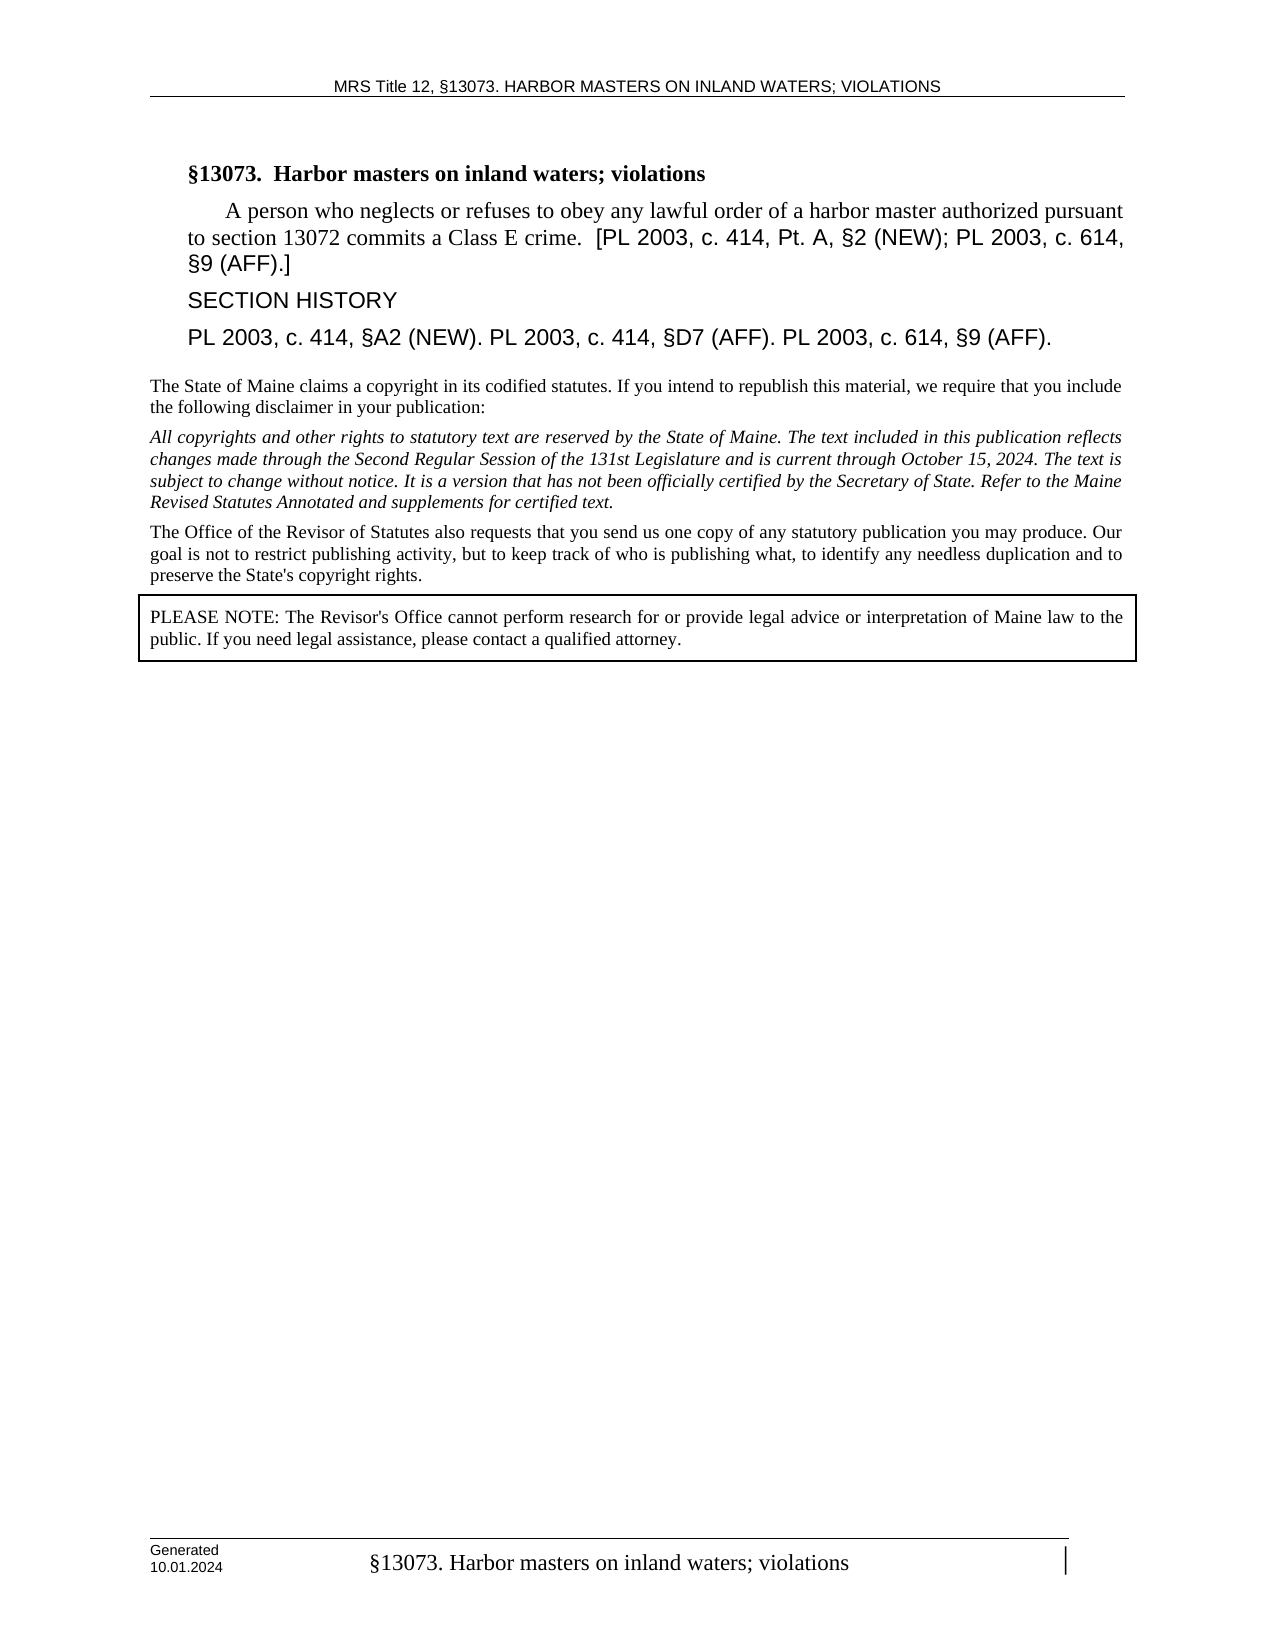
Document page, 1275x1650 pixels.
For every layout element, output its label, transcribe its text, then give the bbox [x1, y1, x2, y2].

text PLEASE NOTE: The Revisor's Office cannot perform research for or provide legal advice or interpretation of Maine law to the public. If you need legal assistance, please contact a qualified attorney. [140, 596, 1135, 660]
text §13073. Harbor masters on inland waters; violations [187, 160, 1125, 187]
text All copyrights and other rights to statutory text are reserved by the State of Maine. The text included in this publication reflects changes made through the Second Regular Session of the 131st Legislature and is current through October 15, 2024 . The text is subject to change without notice. It is a version that has not been officially certified by the Secretary of State. Refer to the Maine Revised Statutes Annotated and supplements for certified text. [150, 426, 1125, 513]
text The Office of the Revisor of Statutes also requests that you send us one copy of any statutory publication you may produce. Our goal is not to restrict publishing activity, but to keep track of who is publishing what, to identify any needless duplication and to preserve the State's copyright rights. [150, 521, 1125, 586]
text SECTION HISTORY [187, 287, 1125, 313]
text The State of Maine claims a copyright in its codified statutes. If you intend to republish this material, we require that you include the following disclaimer in your publication: [150, 375, 1125, 418]
text A person who neglects or refuses to obey any lawful order of a harbor master authorized pursuant to section 13072 commits a Class E crime. [PL 2003, c. 414, Pt. A, §2 (NEW); PL 2003, c. 614, §9 (AFF).] [187, 197, 1125, 276]
text PL 2003, c. 414, §A2 (NEW). PL 2003, c. 414, §D7 (AFF). PL 2003, c. 614, §9 (AFF). [187, 323, 1125, 350]
